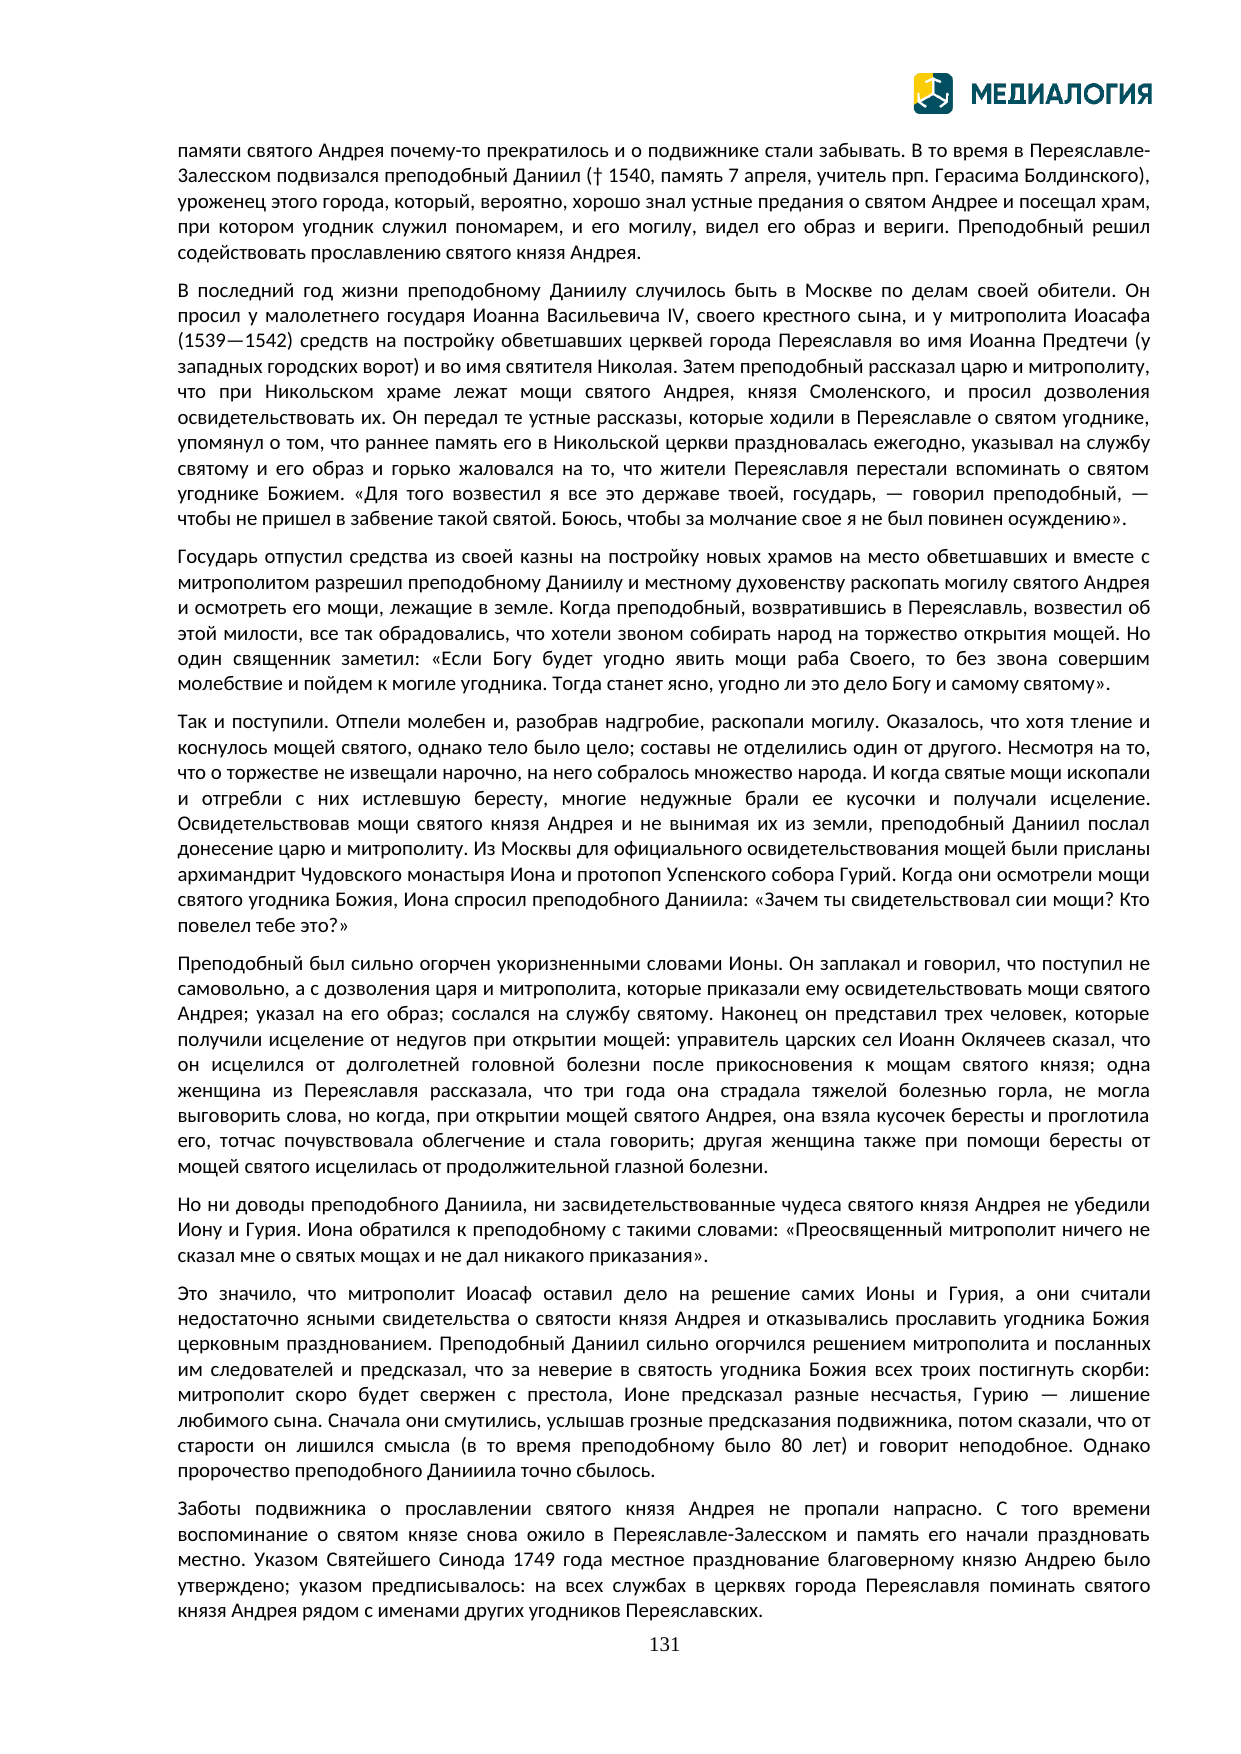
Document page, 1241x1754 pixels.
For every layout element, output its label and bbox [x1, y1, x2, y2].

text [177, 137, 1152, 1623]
picture [913, 73, 1152, 114]
